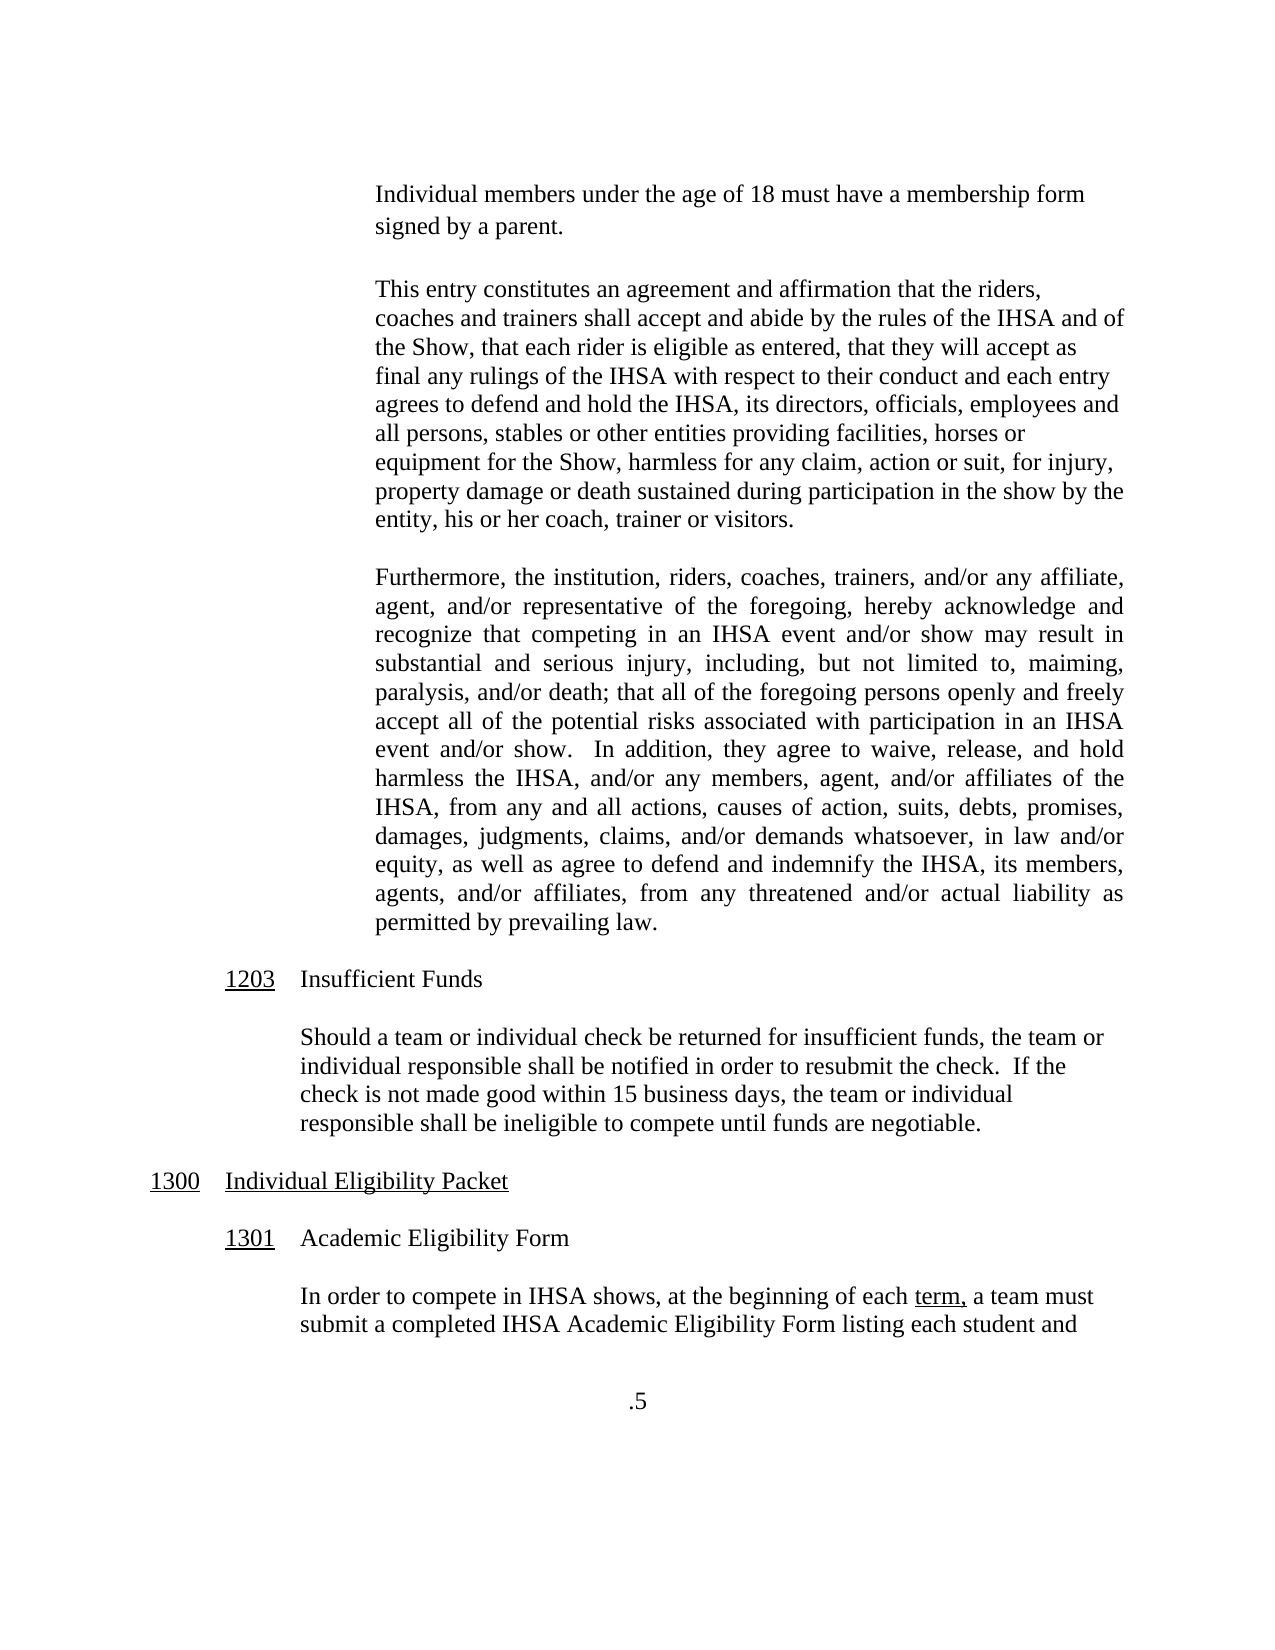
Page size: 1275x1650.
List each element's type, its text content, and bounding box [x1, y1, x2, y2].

text 1300 Individual Eligibility Packet [150, 1166, 1125, 1194]
text This entry constitutes an agreement and affirmation that the riders, coaches and trainers shall accept and abide by the rules of the IHSA and of the Show, that each rider is eligible as entered, that they will accept as final any rulings of the IHSA with respect to their conduct and each entry agrees to defend and hold the IHSA, its directors, officials, employees and all persons, stables or other entities providing facilities, horses or equipment for the Show, harmless for any claim, action or suit, for injury, property damage or death sustained during participation in the show by the entity, his or her coach, trainer or visitors. [375, 274, 1125, 533]
text 1301 Academic Eligibility Form [225, 1223, 1125, 1252]
text 1203 Insufficient Funds [150, 964, 1125, 993]
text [300, 1281, 1125, 1338]
text Furthermore, the institution, riders, coaches, trainers, and/or any affiliate, agent, and/or representative of the foregoing, hereby acknowledge and recognize that competing in an IHSA event and/or show may result in substantial and serious injury, including, but not limited to, maiming, paralysis, and/or death; that all of the foregoing persons openly and freely accept all of the potential risks associated with participation in an IHSA event and/or show. In addition, they agree to waive, release, and hold harmless the IHSA, and/or any members, agent, and/or affiliates of the IHSA, from any and all actions, causes of action, suits, debts, promises, damages, judgments, claims, and/or demands whatsoever, in law and/or equity, as well as agree to defend and indemnify the IHSA, its members, agents, and/or affiliates, from any threatened and/or actual liability as permitted by prevailing law. [375, 562, 1125, 936]
text Individual members under the age of 18 must have a membership form signed by a parent. [375, 179, 1125, 241]
text Should a team or individual check be returned for insufficient funds, the team or individual responsible shall be notified in order to resubmit the check. If the check is not made good within 15 business days, the team or individual responsible shall be ineligible to compete until funds are negotiable. [300, 1022, 1125, 1137]
